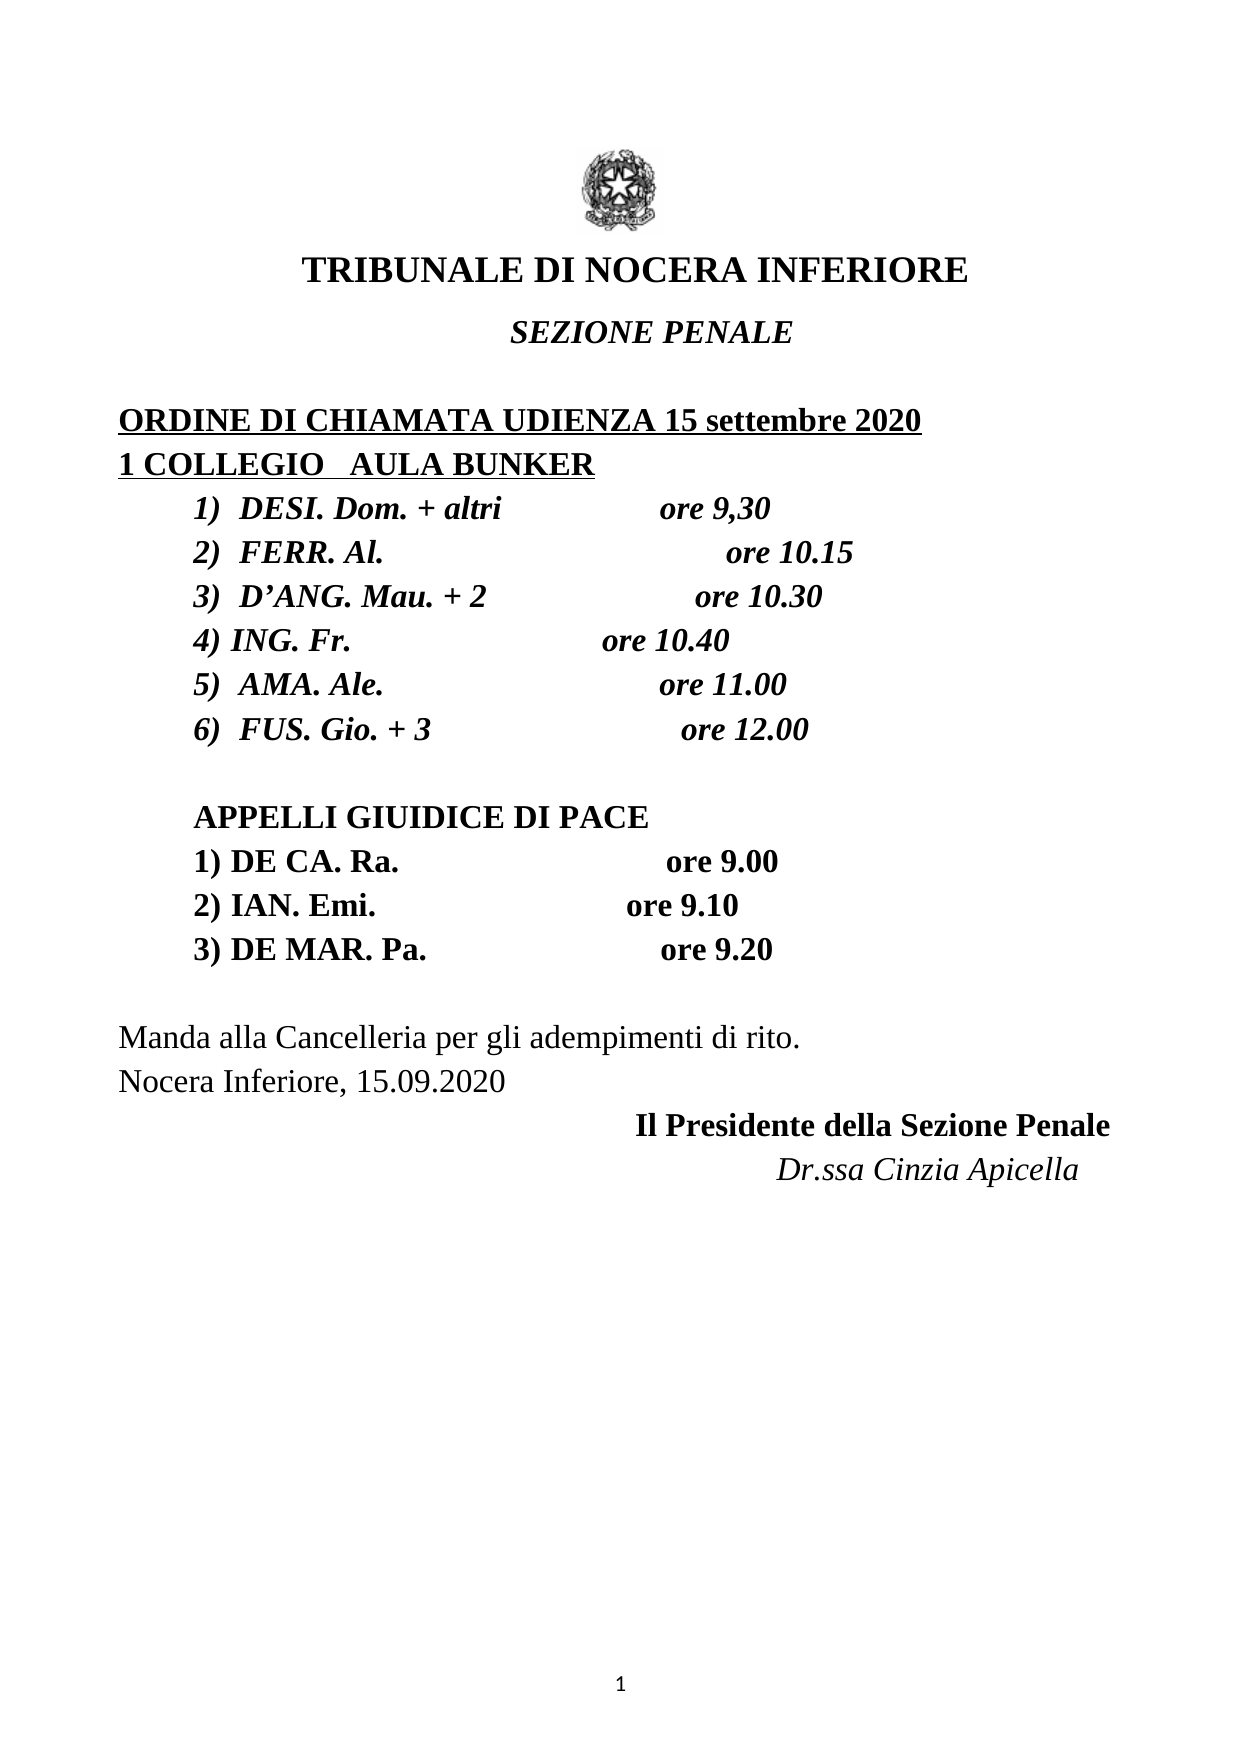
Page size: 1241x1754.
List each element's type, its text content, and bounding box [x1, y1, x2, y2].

list DE MAR. Pa. ore 9.20 [193, 929, 1122, 967]
list FERR. Al. ore 10.15 [193, 532, 1122, 571]
text SEZIONE PENALE [118, 312, 1122, 351]
list D’ANG. Mau. + 2 ore 10.30 [193, 577, 1122, 615]
subtitle TRIBUNALE DI NOCERA INFERIORE [118, 247, 1122, 291]
text Il Presidente della Sezione Penale [118, 1105, 1122, 1144]
text Dr.ssa Cinzia Apicella [118, 1149, 1122, 1188]
text Nocera Inferiore, 15.09.2020 [118, 1061, 1122, 1099]
text 1 COLLEGIO AULA BUNKER [118, 444, 1122, 483]
text ORDINE DI CHIAMATA UDIENZA 15 settembre 2020 [118, 400, 1122, 439]
list ING. Fr. ore 10.40 [193, 621, 1122, 659]
list FUS. Gio. + 3 ore 12.00 [193, 709, 1122, 747]
list DE CA. Ra. ore 9.00 [193, 841, 1122, 879]
text Manda alla Cancelleria per gli adempimenti di rito. [118, 1017, 1122, 1056]
list AMA. Ale. ore 11.00 [193, 665, 1122, 703]
list IAN. Emi. ore 9.10 [193, 885, 1122, 923]
list DESI. Dom. + altri ore 9,30 [193, 488, 1122, 527]
text APPELLI GIUIDICE DI PACE [193, 797, 1122, 835]
